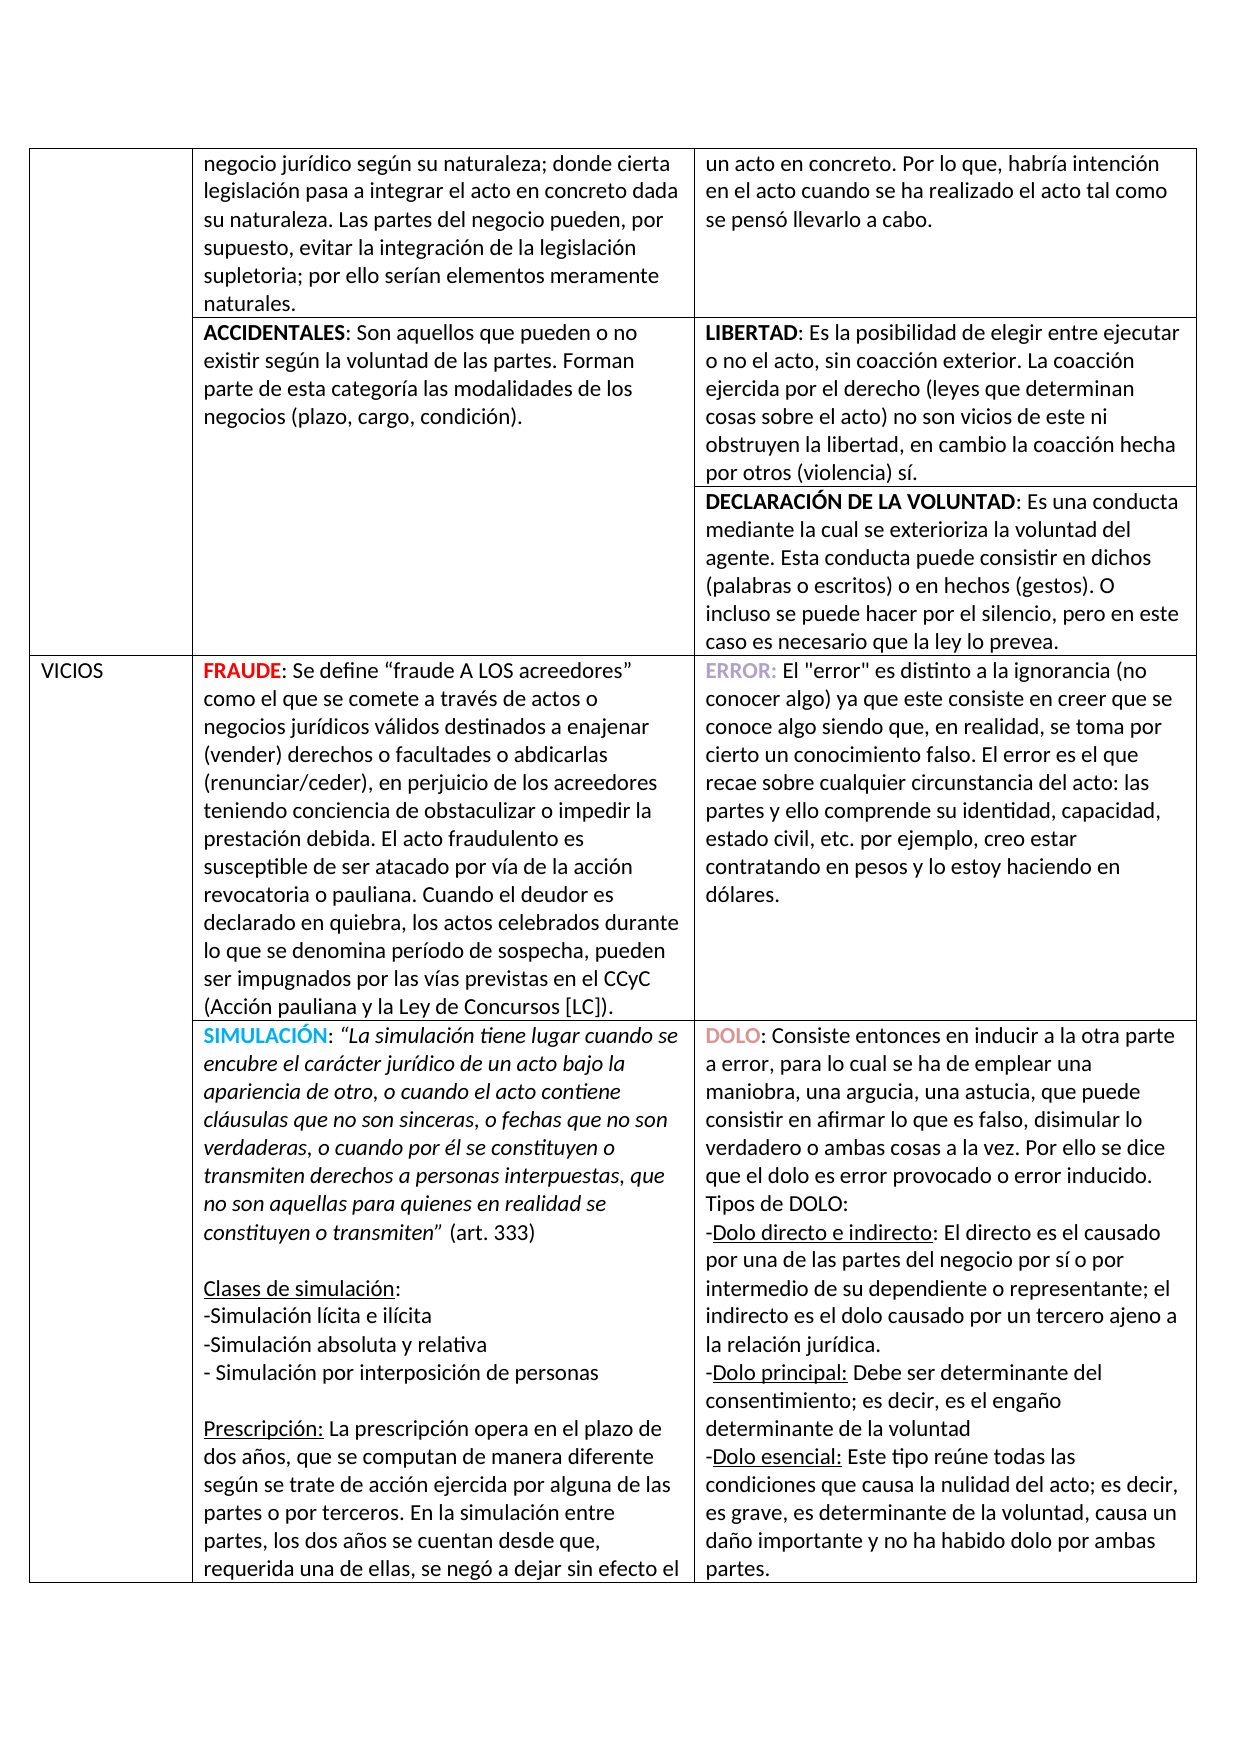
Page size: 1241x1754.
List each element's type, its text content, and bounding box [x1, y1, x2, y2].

table_cell ERROR: El "error" es distinto a la ignorancia (no conocer algo) ya que este consiste en creer que se conoce algo siendo que, en realidad, se toma por cierto un conocimiento falso. El error es el que recae sobre cualquier circunstancia del acto: las partes y ello comprende su identidad, capacidad, estado civil, etc. por ejemplo, creo estar contratando en pesos y lo estoy haciendo en dólares. [695, 656, 1196, 1020]
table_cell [193, 1021, 694, 1582]
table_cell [695, 1021, 1196, 1582]
table_cell VICIOS [30, 656, 192, 1582]
table_cell DECLARACIÓN DE LA VOLUNTAD: Es una conducta mediante la cual se exterioriza la voluntad del agente. Esta conducta puede consistir en dichos (palabras o escritos) o en hechos (gestos). O incluso se puede hacer por el silencio, pero en este caso es necesario que la ley lo prevea. [695, 487, 1196, 655]
table_cell FRAUDE: Se define “fraude A LOS acreedores” como el que se comete a través de actos o negocios jurídicos válidos destinados a enajenar (vender) derechos o facultades o abdicarlas (renunciar/ceder), en perjuicio de los acreedores teniendo conciencia de obstaculizar o impedir la prestación debida. El acto fraudulento es susceptible de ser atacado por vía de la acción revocatoria o pauliana. Cuando el deudor es declarado en quiebra, los actos celebrados durante lo que se denomina período de sospecha, pueden ser impugnados por las vías previstas en el CCyC (Acción pauliana y la Ley de Concursos [LC]). [193, 656, 694, 1020]
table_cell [695, 149, 1196, 317]
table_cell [193, 149, 694, 317]
table_cell LIBERTAD: Es la posibilidad de elegir entre ejecutar o no el acto, sin coacción exterior. La coacción ejercida por el derecho (leyes que determinan cosas sobre el acto) no son vicios de este ni obstruyen la libertad, en cambio la coacción hecha por otros (violencia) sí. [695, 318, 1196, 486]
table_cell ACCIDENTALES: Son aquellos que pueden o no existir según la voluntad de las partes. Forman parte de esta categoría las modalidades de los negocios (plazo, cargo, condición). [193, 318, 694, 655]
